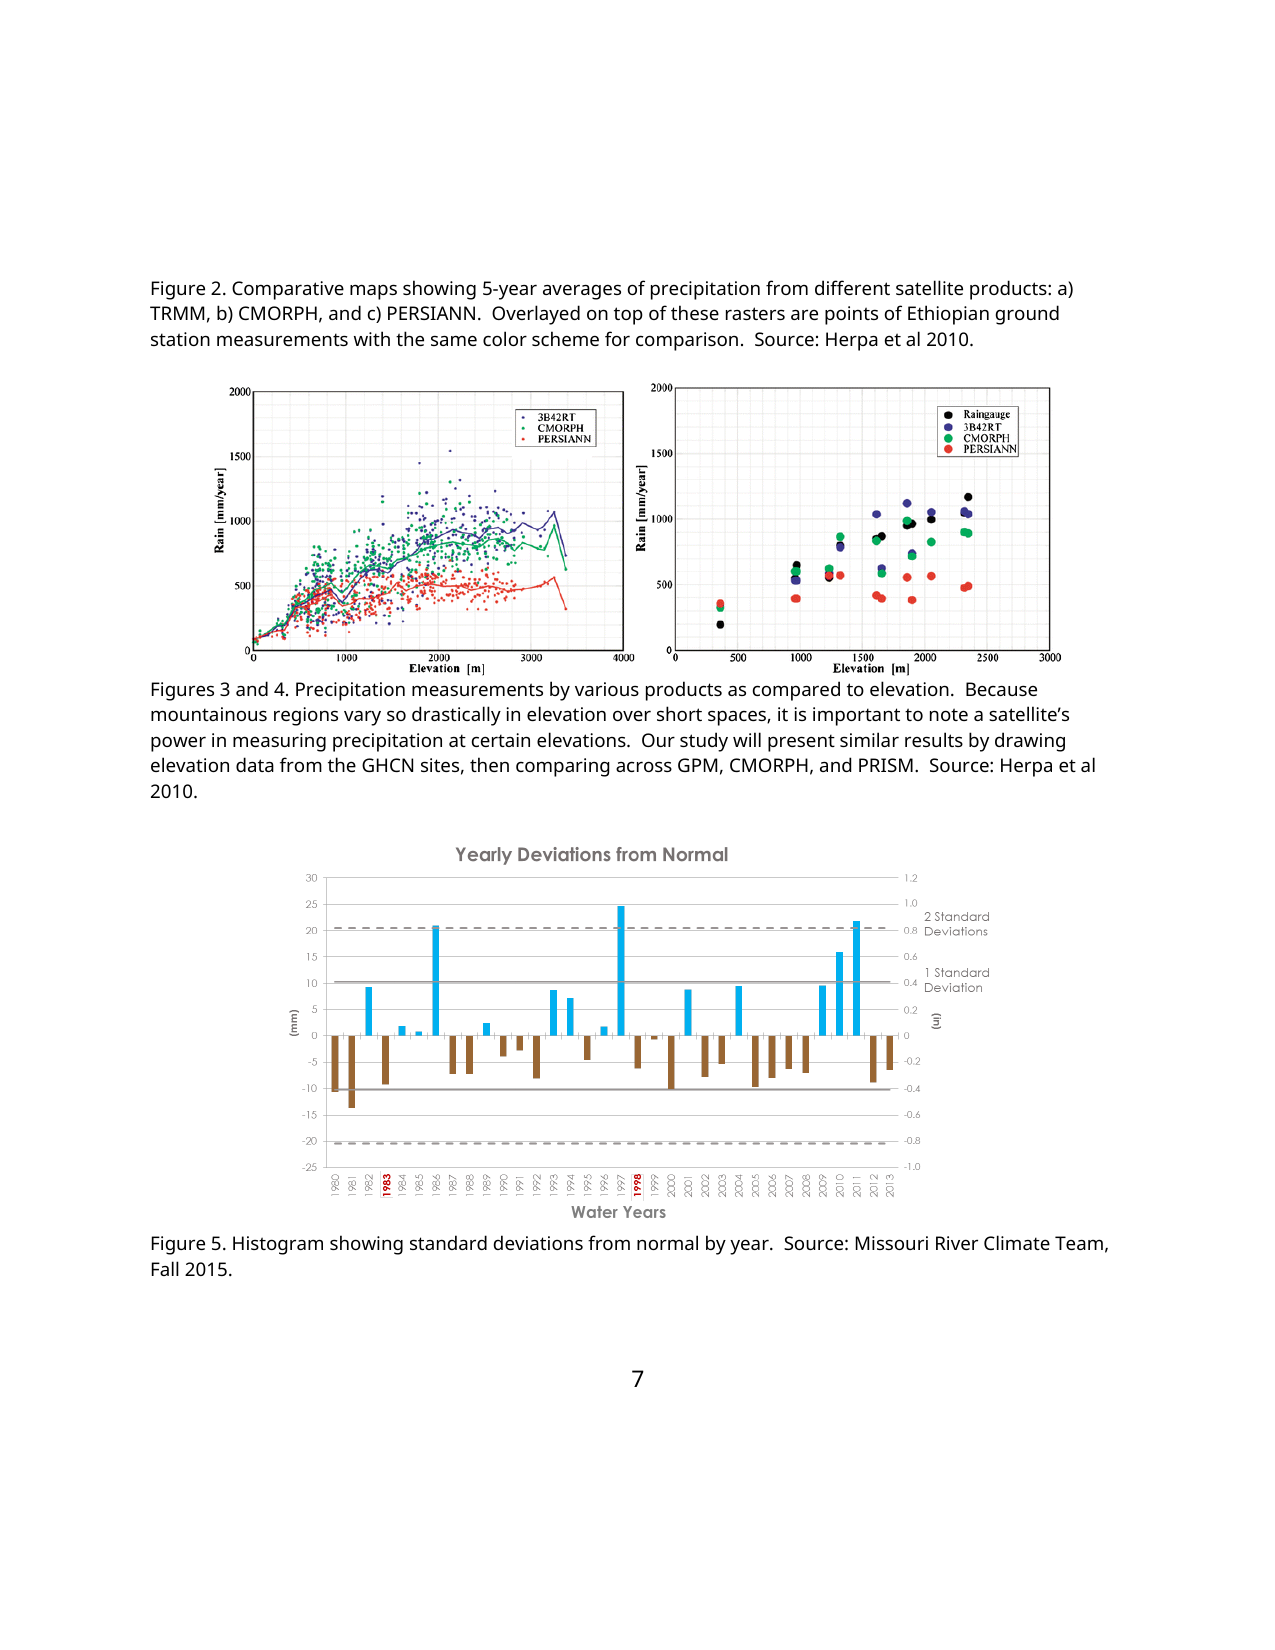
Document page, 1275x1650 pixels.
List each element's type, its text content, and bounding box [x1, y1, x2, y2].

text Figures 3 and 4. Precipitation measurements by various products as compared to elevation. Because mountainous regions vary so drastically in elevation over short spaces, it is important to note a satellite’s power in measuring precipitation at certain elevations. Our study will present similar results by drawing elevation data from the GHCN sites, then comparing across GPM, CMORPH, and PRISM. Source: Herpa et al 2010. [150, 676, 1125, 803]
text Figure 5. Histogram showing standard deviations from normal by year. Source: Missouri River Climate Team, Fall 2015. [150, 1231, 1125, 1282]
picture [213, 382, 1062, 676]
text Figure 2. Comparative maps showing 5-year averages of precipitation from different satellite products: a) TRMM, b) CMORPH, and c) PERSIANN. Overlayed on top of these rasters are points of Ethiopian ground station measurements with the same color scheme for comparison. Source: Herpa et al 2010. [150, 275, 1125, 352]
picture [273, 834, 1002, 1231]
